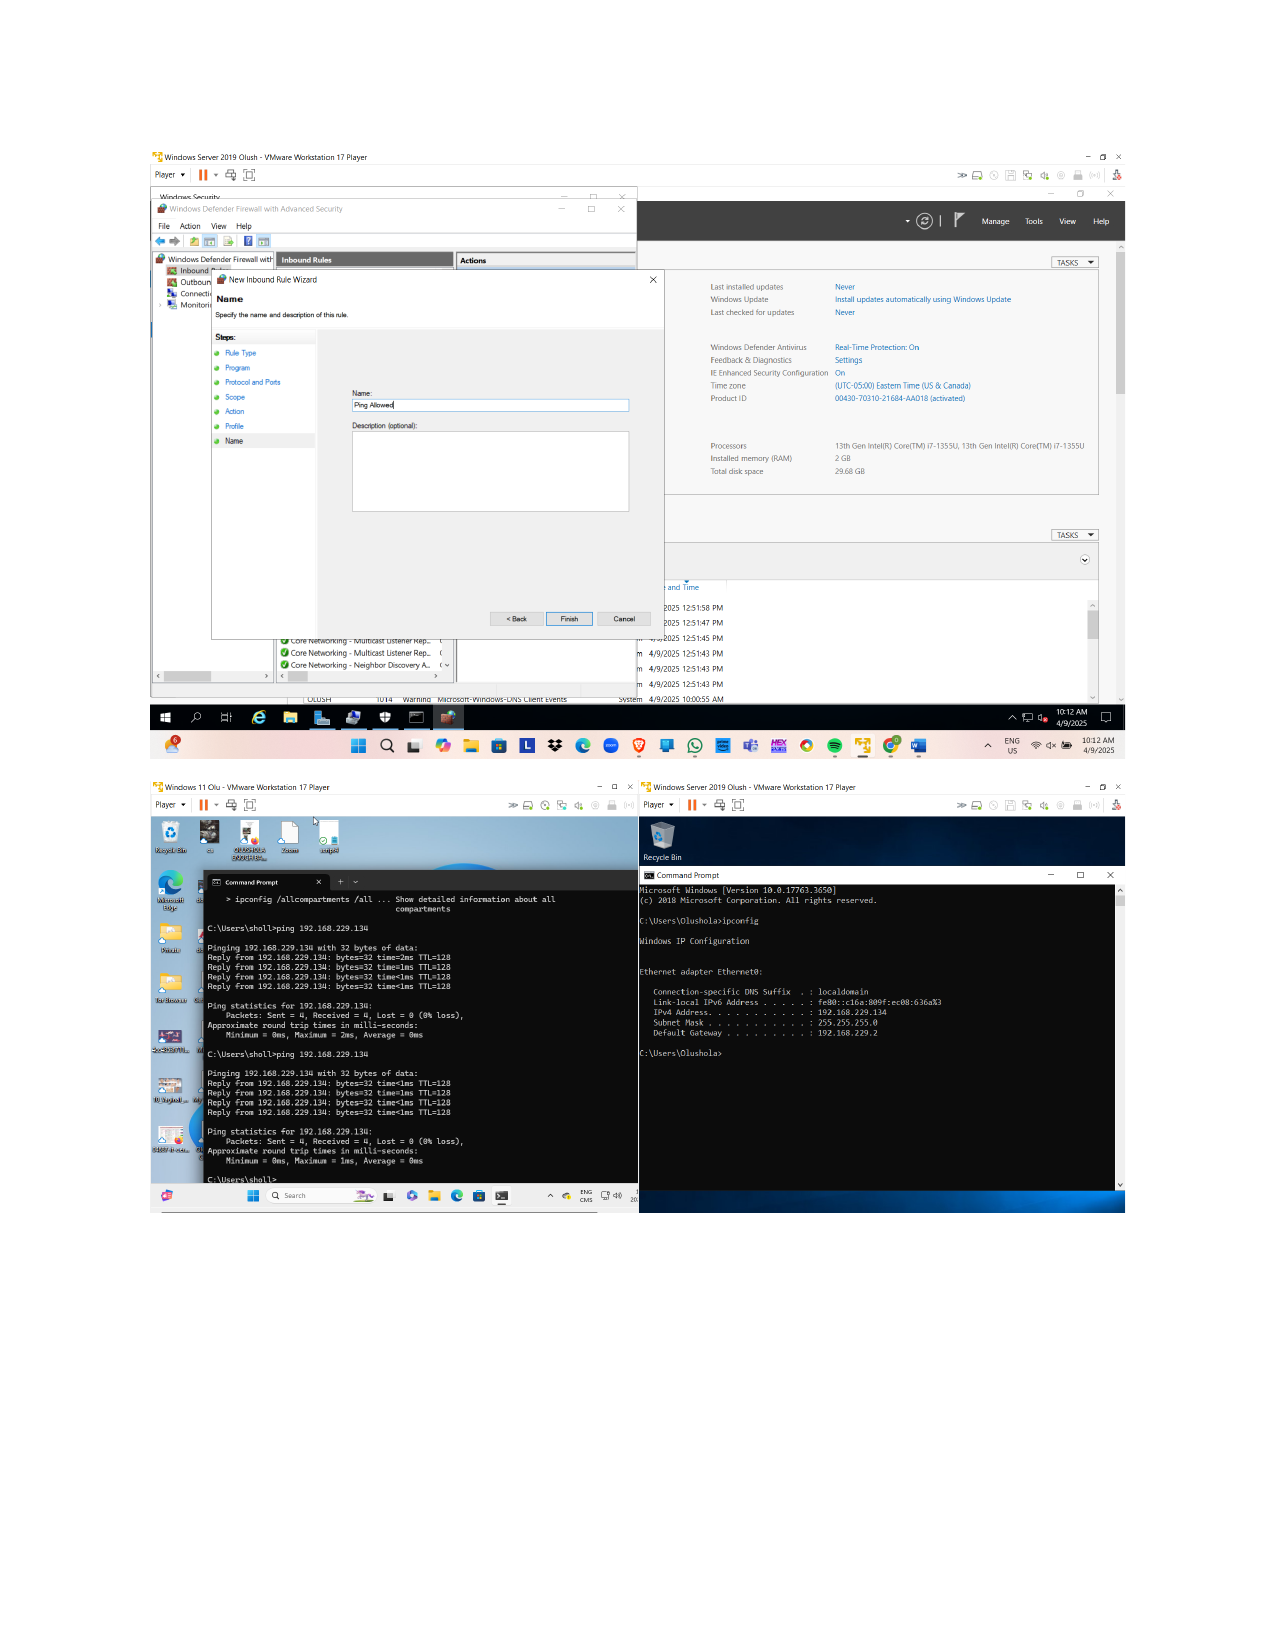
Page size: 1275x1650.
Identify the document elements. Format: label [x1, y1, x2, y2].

picture [150, 780, 1125, 1213]
picture [150, 150, 1125, 759]
